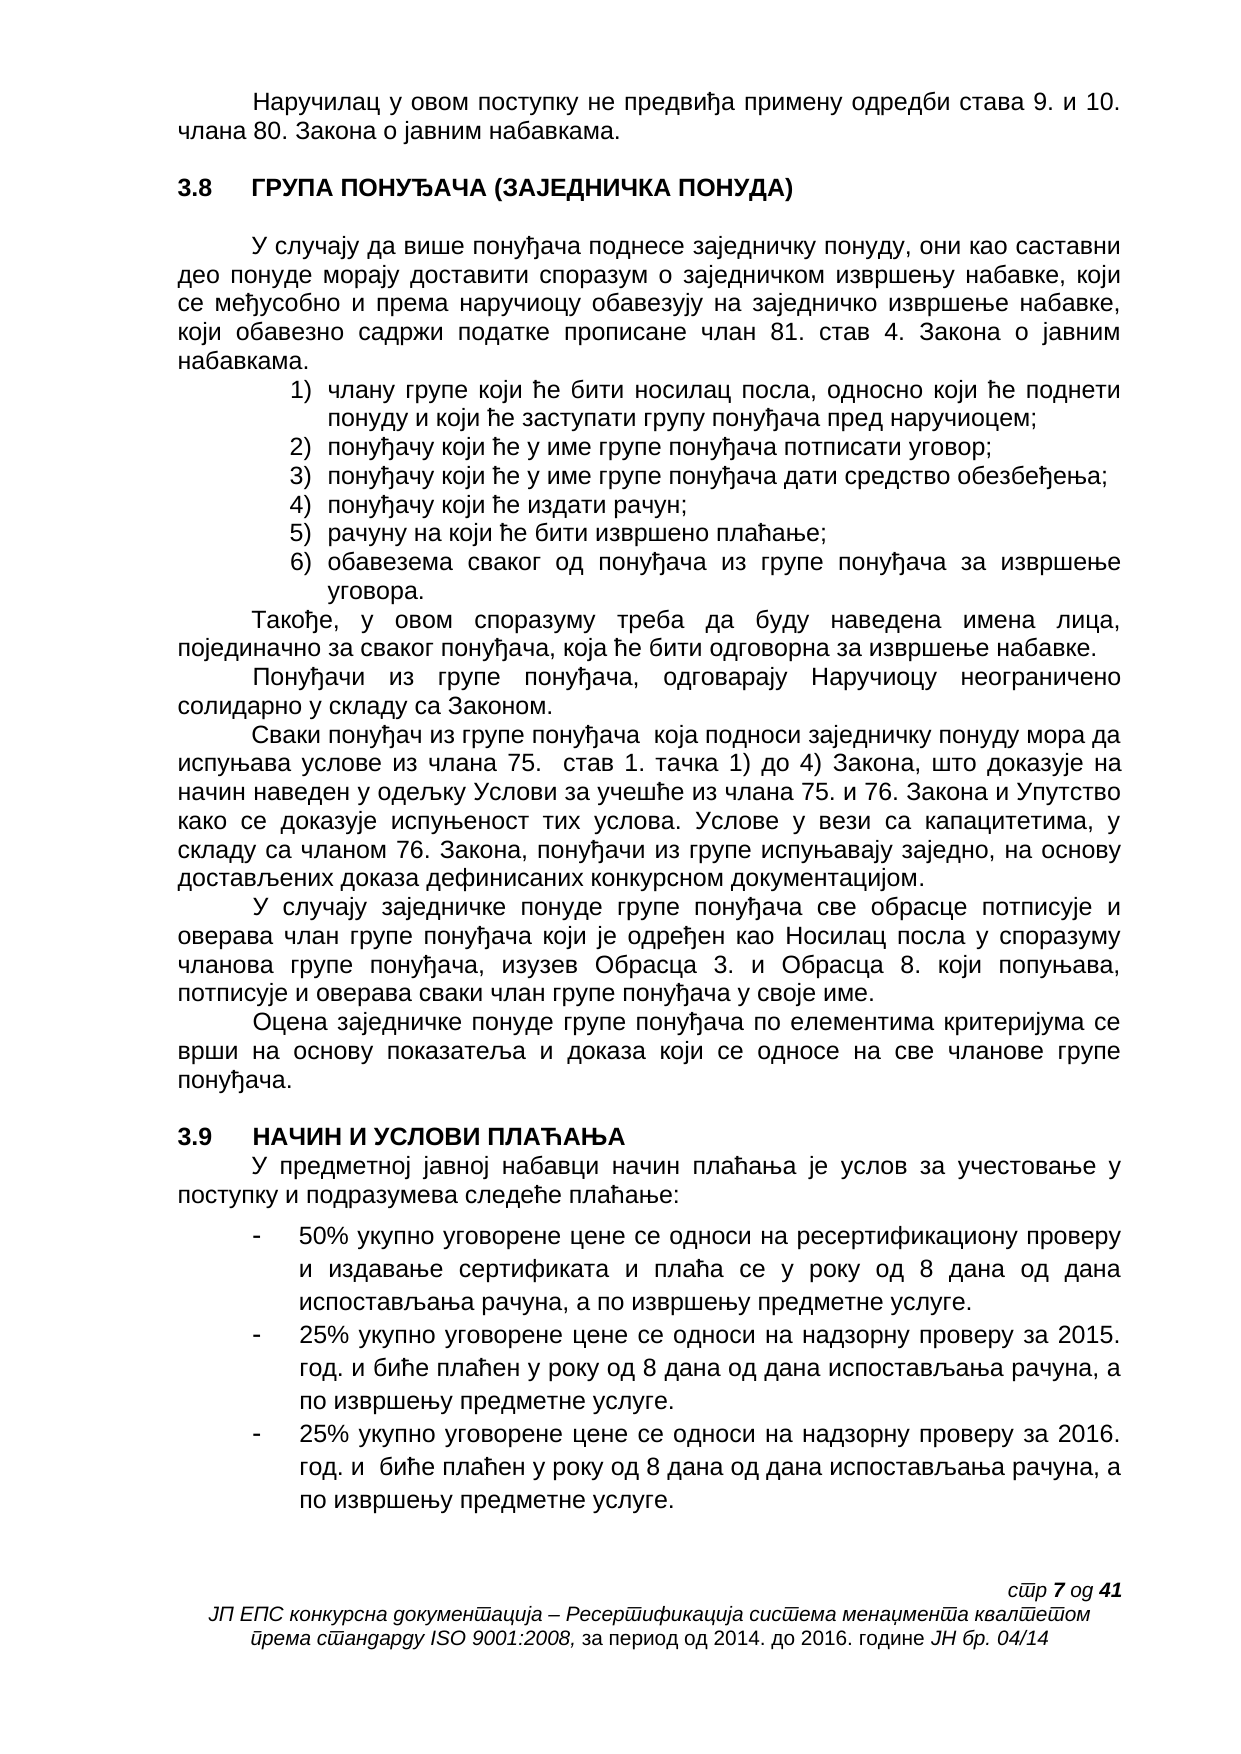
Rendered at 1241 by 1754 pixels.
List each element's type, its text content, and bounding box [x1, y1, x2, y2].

text Сваки понуђач из групе понуђача која подноси заједничку понуду мора да испуњава услове из члана 75. став 1. тачка 1) до 4) Закона, што доказује на начин наведен у одељку Услови за учешће из члана 75. и 76. Закона и Упутство како се доказује испуњеност тих услова. Услове у вези са капацитетима, у складу са чланом 76. Закона, понуђачи из групе испуњавају заједно, на основу достављених доказа дефинисаних конкурсном документацијом. [177, 720, 1122, 892]
list 25% укупно уговорене цене се односи на надзорну проверу за 2015. год. и биће плаћен у року од 8 дана од дана испостављања рачуна, а по извршењу предметне услуге. [252, 1320, 1122, 1415]
list обавезема сваког од понуђача из групе понуђача за извршење уговора. [290, 547, 1122, 605]
subtitle 3.8 ГРУПА ПОНУЂАЧА (ЗАЈЕДНИЧКА ПОНУДА) [177, 173, 1122, 202]
list члану групе који ће бити носилац посла, односно који ће поднети понуду и који ће заступати групу понуђача пред наручиоцем; [290, 375, 1122, 432]
text У предметној јавној набавци начин плаћања је услов за учестовање у поступку и подразумева следеће плаћање: [177, 1151, 1122, 1208]
text Такође, у овом споразуму треба да буду наведена имена лица, појединачно за сваког понуђача, која ће бити одговорна за извршење набавке. [177, 605, 1122, 662]
text У случају заједничке понуде групе понуђача све обрасце потписује и оверава члан групе понуђача који је одређен као Носилац посла у споразуму чланова групе понуђача, изузев Обрасца 3. и Обрасца 8. који попуњава, потписује и оверава сваки члан групе понуђача у своје име. [177, 892, 1122, 1007]
list рачуну на који ће бити извршено плаћање; [289, 518, 1122, 547]
text Понуђачи из групе понуђача, одговарају Наручиоцу неограничено солидарно у складу са Законом. [177, 662, 1122, 720]
text Наручилац у овом поступку не предвиђа примену одредби става 9. и 10. члана 80. Закона о јавним набавкама. [177, 87, 1122, 145]
text У случају да више понуђача поднесе заједничку понуду, они као саставни део понуде морају доставити споразум о заједничком извршењу набавке, који се међусобно и према наручиоцу обавезују на заједничко извршење набавке, који обавезно садржи податке прописане члан 81. став 4. Закона о јавним набавкама. [177, 231, 1122, 375]
list понуђачу који ће у име групе понуђача дати средство обезбеђења; [289, 461, 1122, 490]
list 50% укупно уговорене цене се односи на ресертификациону проверу и издавање сертификата и плаћа се у року од 8 дана од дана испостављања рачуна, а по извршењу предметне услуге. [252, 1221, 1122, 1316]
list понуђачу који ће издати рачун; [289, 490, 1122, 518]
list понуђачу који ће у име групе понуђача потписати уговор; [289, 432, 1122, 461]
text 3.9 НАЧИН И УСЛОВИ ПЛАЋАЊА [177, 1122, 1122, 1151]
text Оцена заједничке понуде групе понуђача по елементима критеријума се врши на основу показатеља и доказа који се односе на све чланове групе понуђача. [177, 1007, 1122, 1093]
list 25% укупно уговорене цене се односи на надзорну проверу за 2016. год. и биће плаћен у року од 8 дана од дана испостављања рачуна, а по извршењу предметне услуге. [252, 1419, 1122, 1514]
